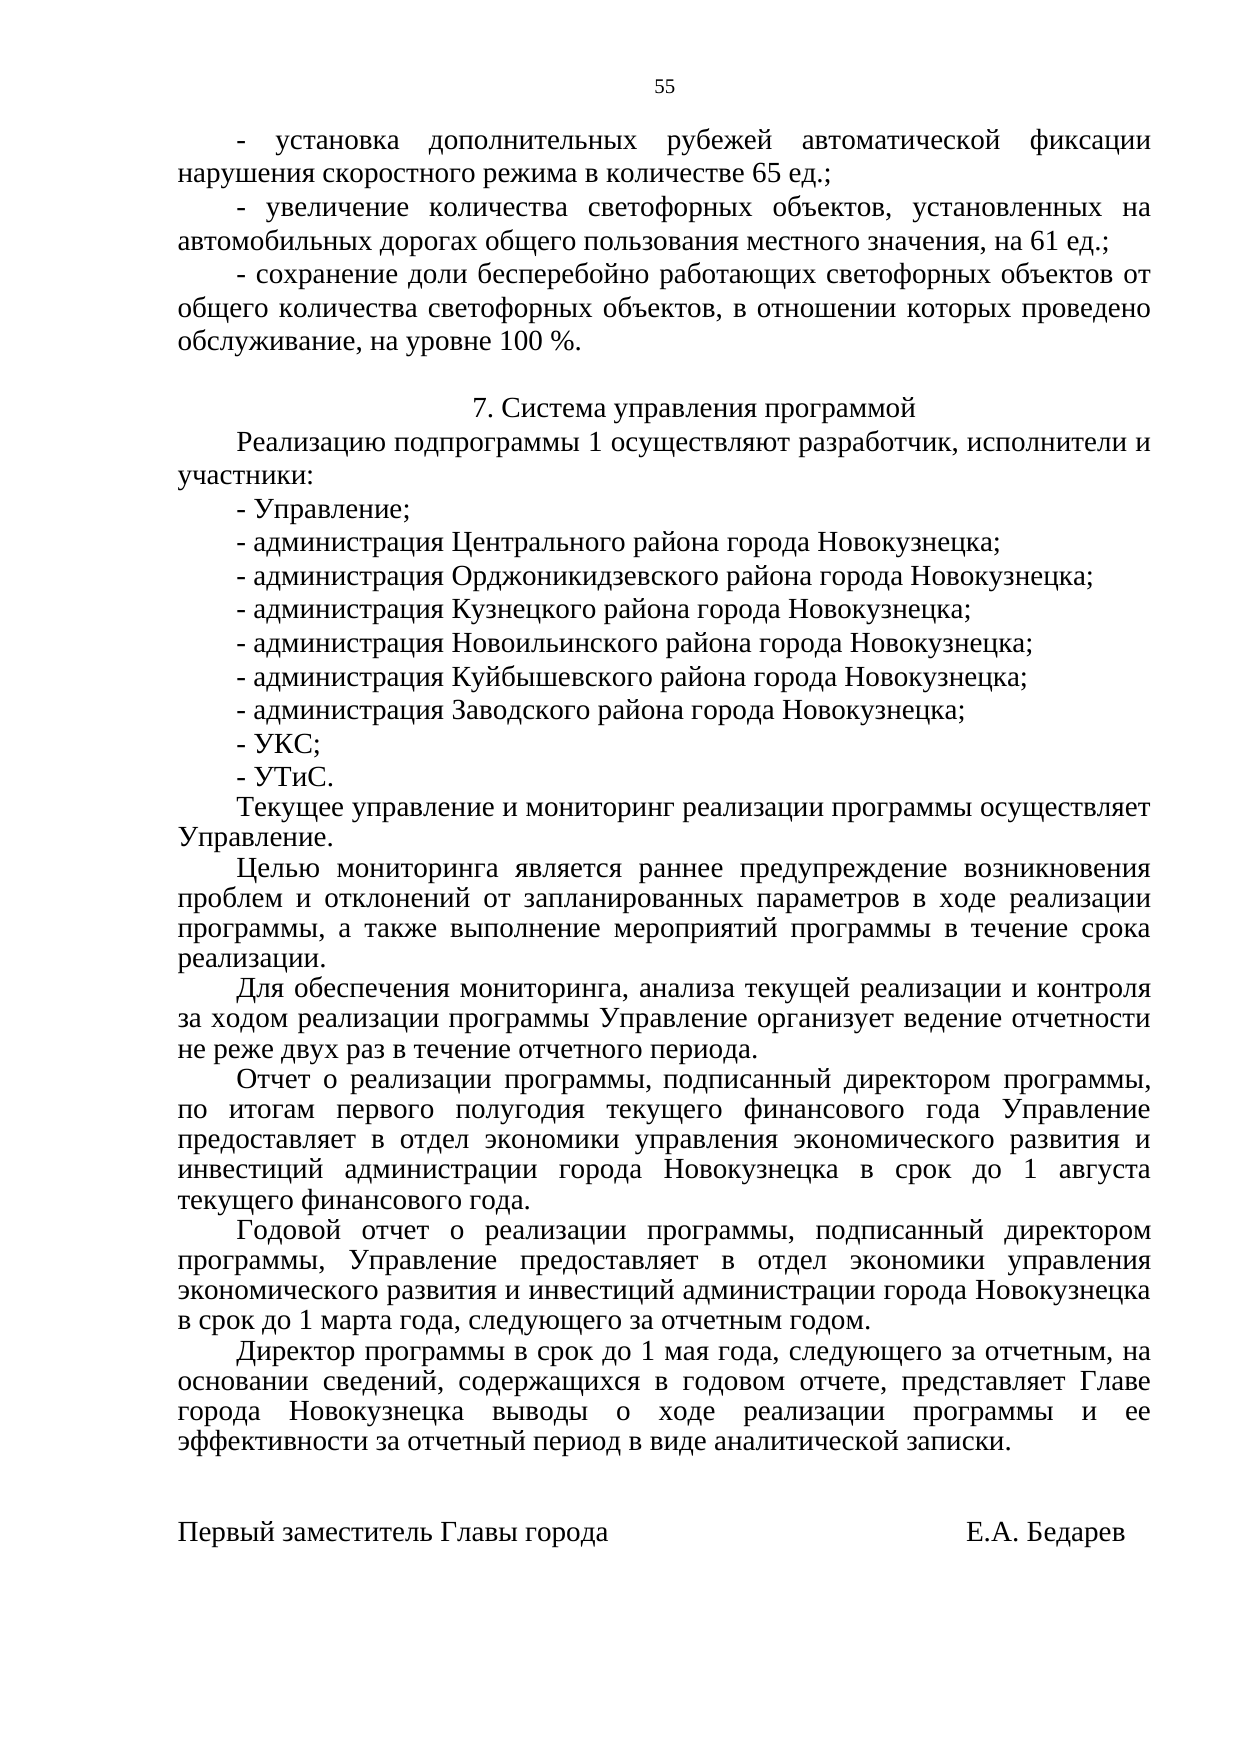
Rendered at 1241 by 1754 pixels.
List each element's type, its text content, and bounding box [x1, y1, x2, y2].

list - администрация Кузнецкого района города Новокузнецка; [177, 592, 1152, 625]
text - увеличение количества светофорных объектов, установленных на автомобильных дорогах общего пользования местного значения, на 61 ед.; [177, 189, 1152, 256]
text - сохранение доли бесперебойно работающих светофорных объектов от общего количества светофорных объектов, в отношении которых проведено обслуживание, на уровне 100 %. [177, 256, 1152, 357]
text Первый заместитель Главы города Е.А. Бедарев [177, 1517, 1152, 1547]
list - Управление; [177, 491, 1152, 524]
text Целью мониторинга является раннее предупреждение возникновения проблем и отклонений от запланированных параметров в ходе реализации программы, а также выполнение мероприятий программы в течение срока реализации. [177, 853, 1152, 974]
list - администрация Новоильинского района города Новокузнецка; [177, 625, 1152, 659]
text Директор программы в срок до 1 мая года, следующего за отчетным, на основании сведений, содержащихся в годовом отчете, представляет Главе города Новокузнецка выводы о ходе реализации программы и ее эффективности за отчетный период в виде аналитической записки. [177, 1336, 1152, 1457]
text Текущее управление и мониторинг реализации программы осуществляет Управление. [177, 793, 1152, 853]
text - установка дополнительных рубежей автоматической фиксации нарушения скоростного режима в количестве 65 ед.; [177, 122, 1152, 189]
list - администрация Куйбышевского района города Новокузнецка; [177, 659, 1152, 692]
list - администрация Орджоникидзевского района города Новокузнецка; [177, 558, 1152, 592]
text 7. Система управления программой [177, 390, 1152, 424]
text Отчет о реализации программы, подписанный директором программы, по итогам первого полугодия текущего финансового года Управление предоставляет в отдел экономики управления экономического развития и инвестиций администрации города Новокузнецка в срок до 1 августа текущего финансового года. [177, 1064, 1152, 1215]
list - администрация Центрального района города Новокузнецка; [177, 524, 1152, 558]
text Годовой отчет о реализации программы, подписанный директором программы, Управление предоставляет в отдел экономики управления экономического развития и инвестиций администрации города Новокузнецка в срок до 1 марта года, следующего за отчетным годом. [177, 1215, 1152, 1336]
text Реализацию подпрограммы 1 осуществляют разработчик, исполнители и участники: [177, 424, 1152, 491]
list - УТиС. [177, 759, 1152, 793]
list - УКС; [177, 726, 1152, 759]
text Для обеспечения мониторинга, анализа текущей реализации и контроля за ходом реализации программы Управление организует ведение отчетности не реже двух раз в течение отчетного периода. [177, 974, 1152, 1064]
list - администрация Заводского района города Новокузнецка; [177, 692, 1152, 726]
